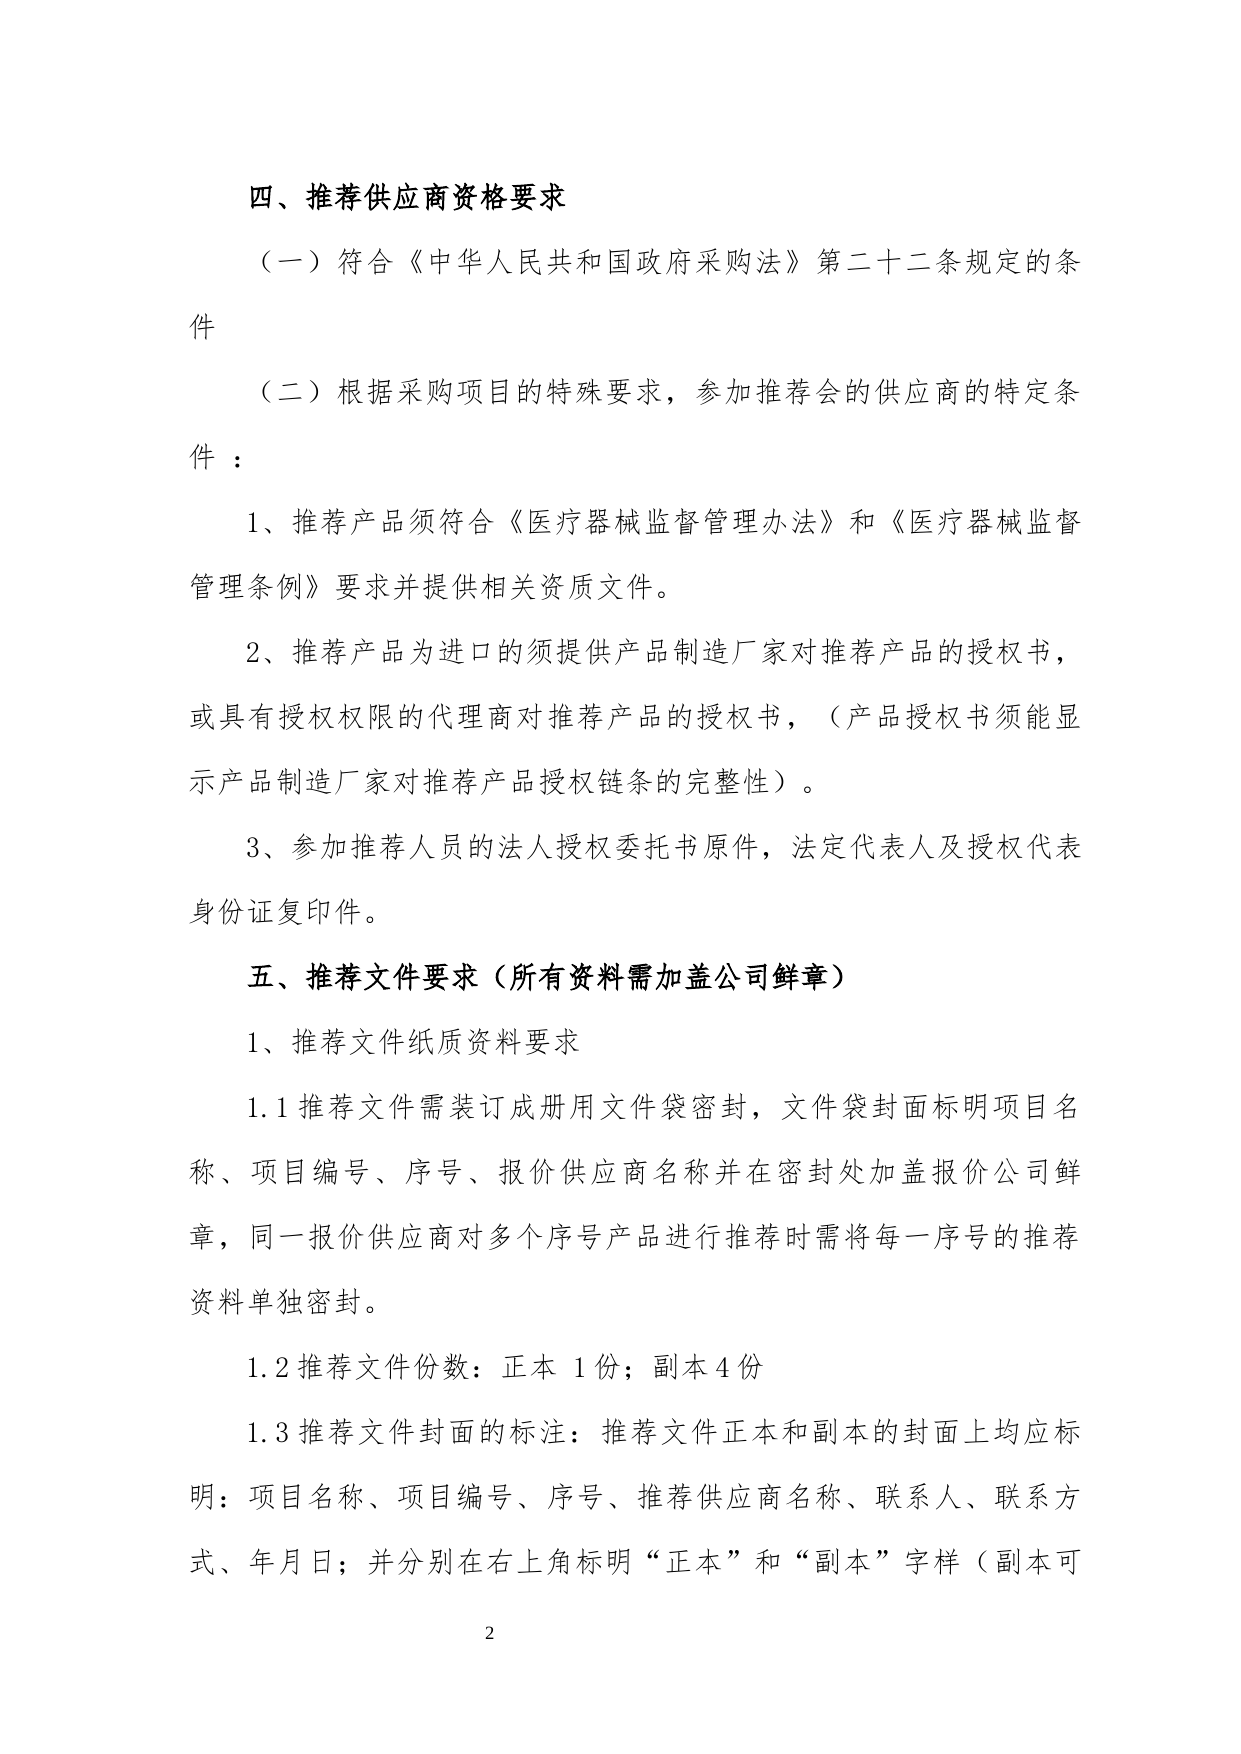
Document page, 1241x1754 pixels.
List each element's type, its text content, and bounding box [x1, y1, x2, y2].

text 1.1推荐文件需装订成册用文件袋密封，文件袋封面标明项目名称、项目编号、序号、报价供应商名称并在密封处加盖报价公司鲜章，同一报价供应商对多个序号产品进行推荐时需将每一序号的推荐资料单独密封。 [187, 1072, 1083, 1332]
text 1、推荐产品须符合《医疗器械监督管理办法》和《医疗器械监督管理条例》要求并提供相关资质文件。 [187, 487, 1083, 617]
text （二）根据采购项目的特殊要求，参加推荐会的供应商的特定条件 ： [187, 357, 1083, 487]
text 五、推荐文件要求（所有资料需加盖公司鲜章） [187, 942, 1083, 1007]
text 2、推荐产品为进口的须提供产品制造厂家对推荐产品的授权书，或具有授权权限的代理商对推荐产品的授权书，（产品授权书须能显示产品制造厂家对推荐产品授权链条的完整性）。 [187, 617, 1083, 812]
text 四、推荐供应商资格要求 [187, 162, 1083, 227]
text （一）符合《中华人民共和国政府采购法》第二十二条规定的条件 [187, 227, 1083, 357]
text 1、推荐文件纸质资料要求 [187, 1007, 1083, 1072]
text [187, 1397, 1083, 1592]
text 3、参加推荐人员的法人授权委托书原件，法定代表人及授权代表身份证复印件。 [187, 812, 1083, 942]
text 1.2推荐文件份数：正本 1份；副本4份 [187, 1332, 1083, 1397]
